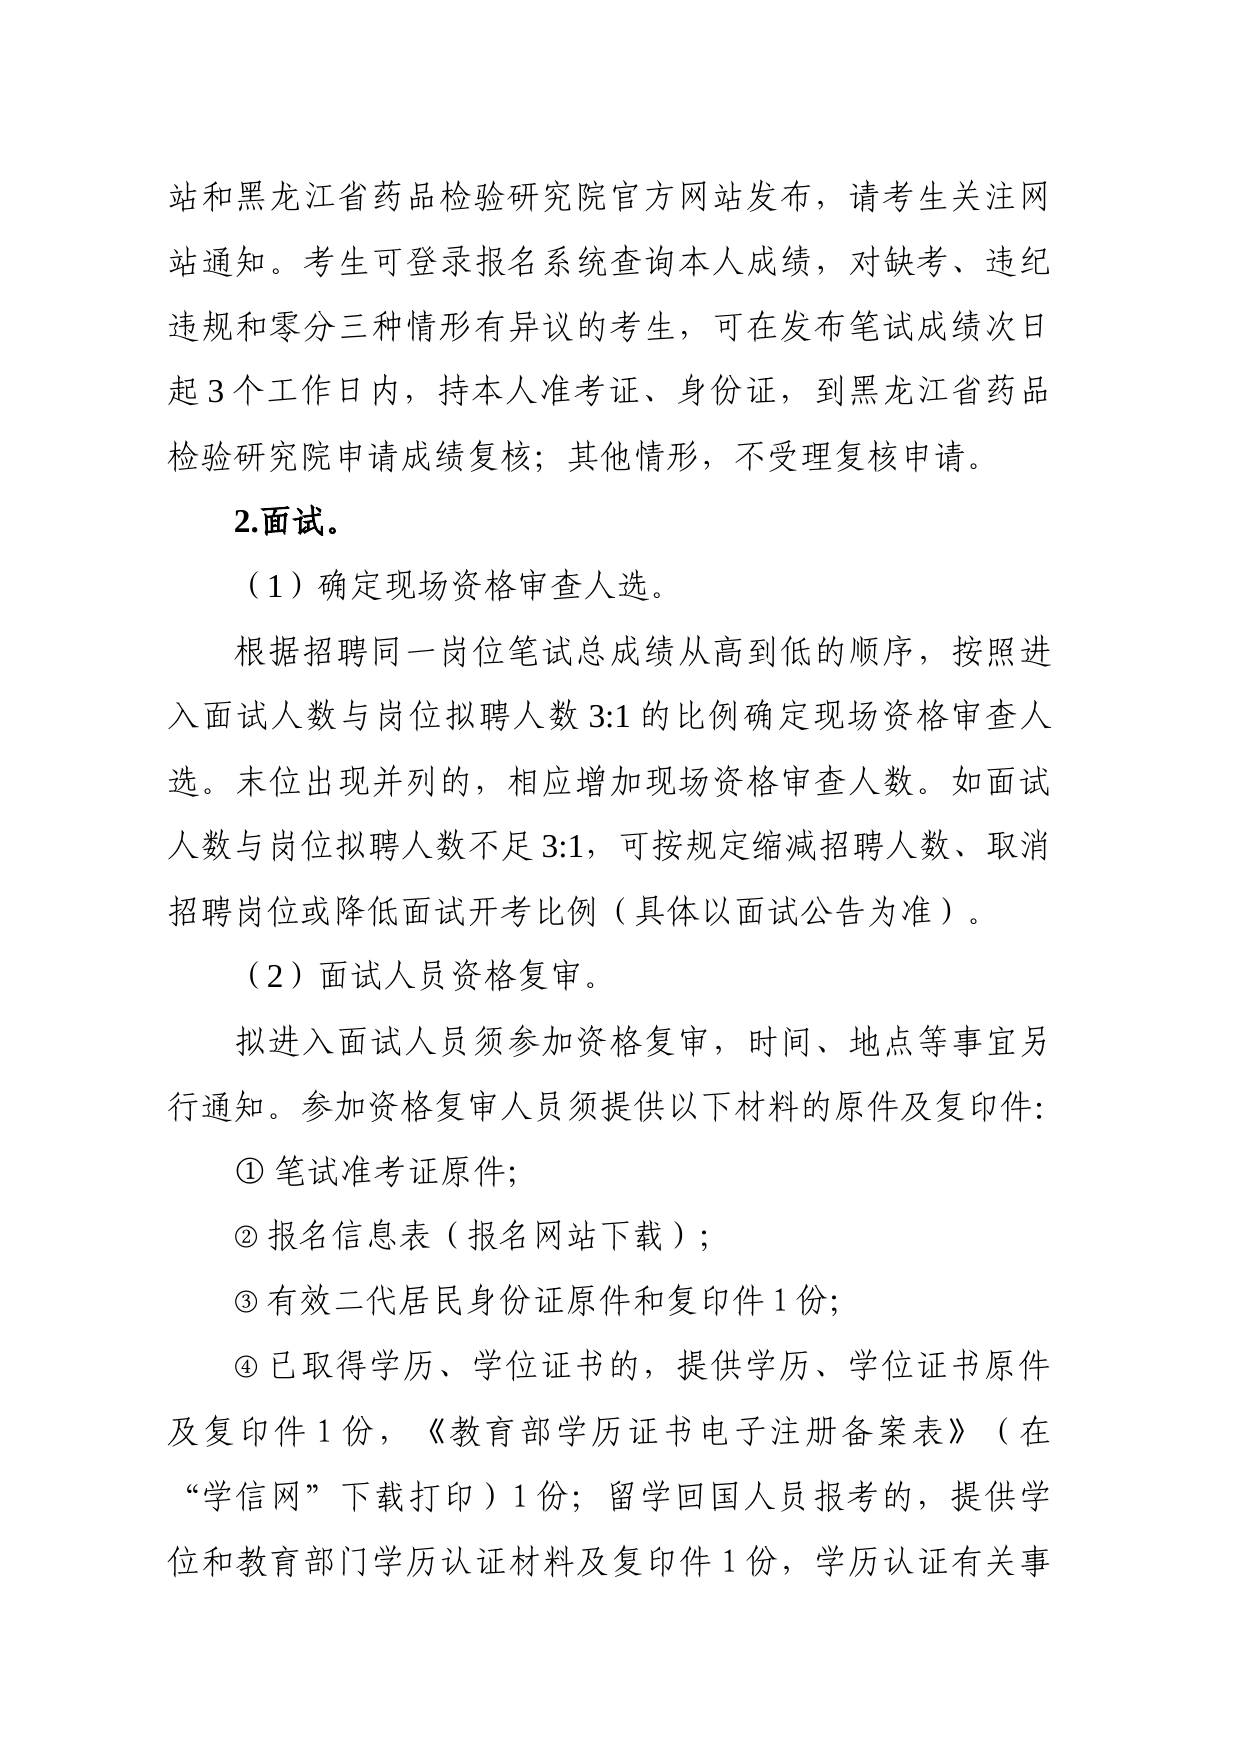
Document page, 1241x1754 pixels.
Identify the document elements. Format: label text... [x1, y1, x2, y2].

text （1）确定现场资格审查人选。 [167, 552, 1053, 617]
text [167, 1332, 1053, 1592]
text （2）面试人员资格复审。 [167, 942, 1053, 1007]
text 拟进入面试人员须参加资格复审，时间、地点等事宜另行通知。参加资格复审人员须提供以下材料的原件及复印件： [167, 1007, 1053, 1137]
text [167, 162, 1053, 487]
text ①笔试准考证原件； [167, 1137, 1053, 1202]
text ②报名信息表（报名网站下载）； [167, 1202, 1053, 1267]
text ③有效二代居民身份证原件和复印件1份； [167, 1267, 1053, 1332]
text 2.面试。 [167, 487, 1053, 552]
text 根据招聘同一岗位笔试总成绩从高到低的顺序，按照进入面试人数与岗位拟聘人数3:1的比例确定现场资格审查人选。末位出现并列的，相应增加现场资格审查人数。如面试人数与岗位拟聘人数不足3:1，可按规定缩减招聘人数、取消招聘岗位或降低面试开考比例（具体以面试公告为准）。 [167, 617, 1053, 942]
